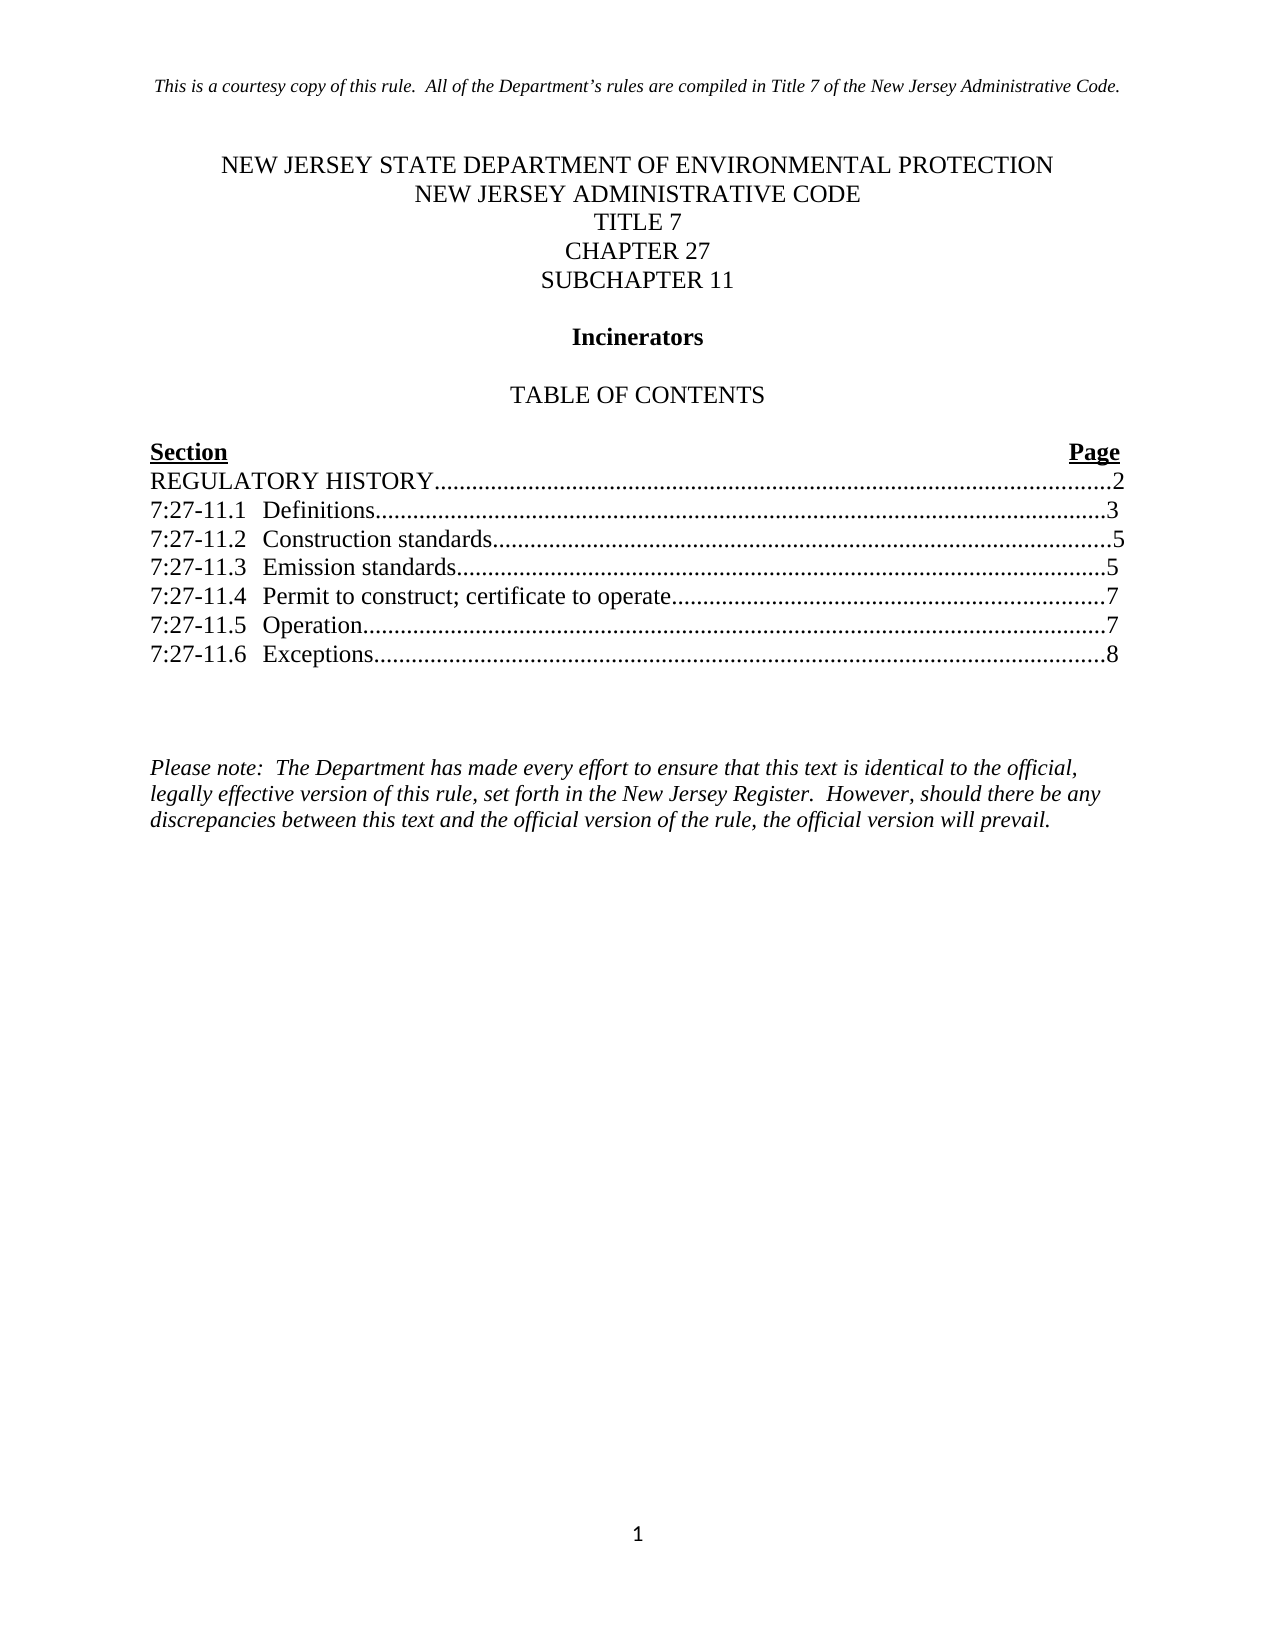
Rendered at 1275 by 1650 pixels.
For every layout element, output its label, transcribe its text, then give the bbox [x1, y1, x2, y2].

text 7:27-11.2 Construction standards 5 [150, 524, 1125, 552]
text TITLE 7 [150, 207, 1125, 236]
text CHAPTER 27 [150, 236, 1125, 265]
text Please note: The Department has made every effort to ensure that this text is identical to the official, legally effective version of this rule, set forth in the New Jersey Register. However, should there be any discrepancies between this text and the official version of the rule, the official version will prevail. [150, 754, 1125, 833]
text 7:27-11.4 Permit to construct; certificate to operate 7 [150, 581, 1125, 610]
text 7:27-11.6 Exceptions 8 [150, 639, 1125, 667]
text NEW JERSEY ADMINISTRATIVE CODE [150, 179, 1125, 207]
text 7:27-11.3 Emission standards 5 [150, 552, 1125, 581]
text 7:27-11.5 Operation 7 [150, 610, 1125, 639]
text NEW JERSEY STATE DEPARTMENT OF ENVIRONMENTAL PROTECTION [150, 150, 1125, 179]
text Incinerators [150, 322, 1125, 351]
text REGULATORY HISTORY 2 [150, 466, 1125, 495]
text TABLE OF CONTENTS [150, 380, 1125, 409]
text Section Page [150, 437, 1125, 466]
text SUBCHAPTER 11 [150, 265, 1125, 294]
text 7:27-11.1 Definitions 3 [150, 495, 1125, 524]
